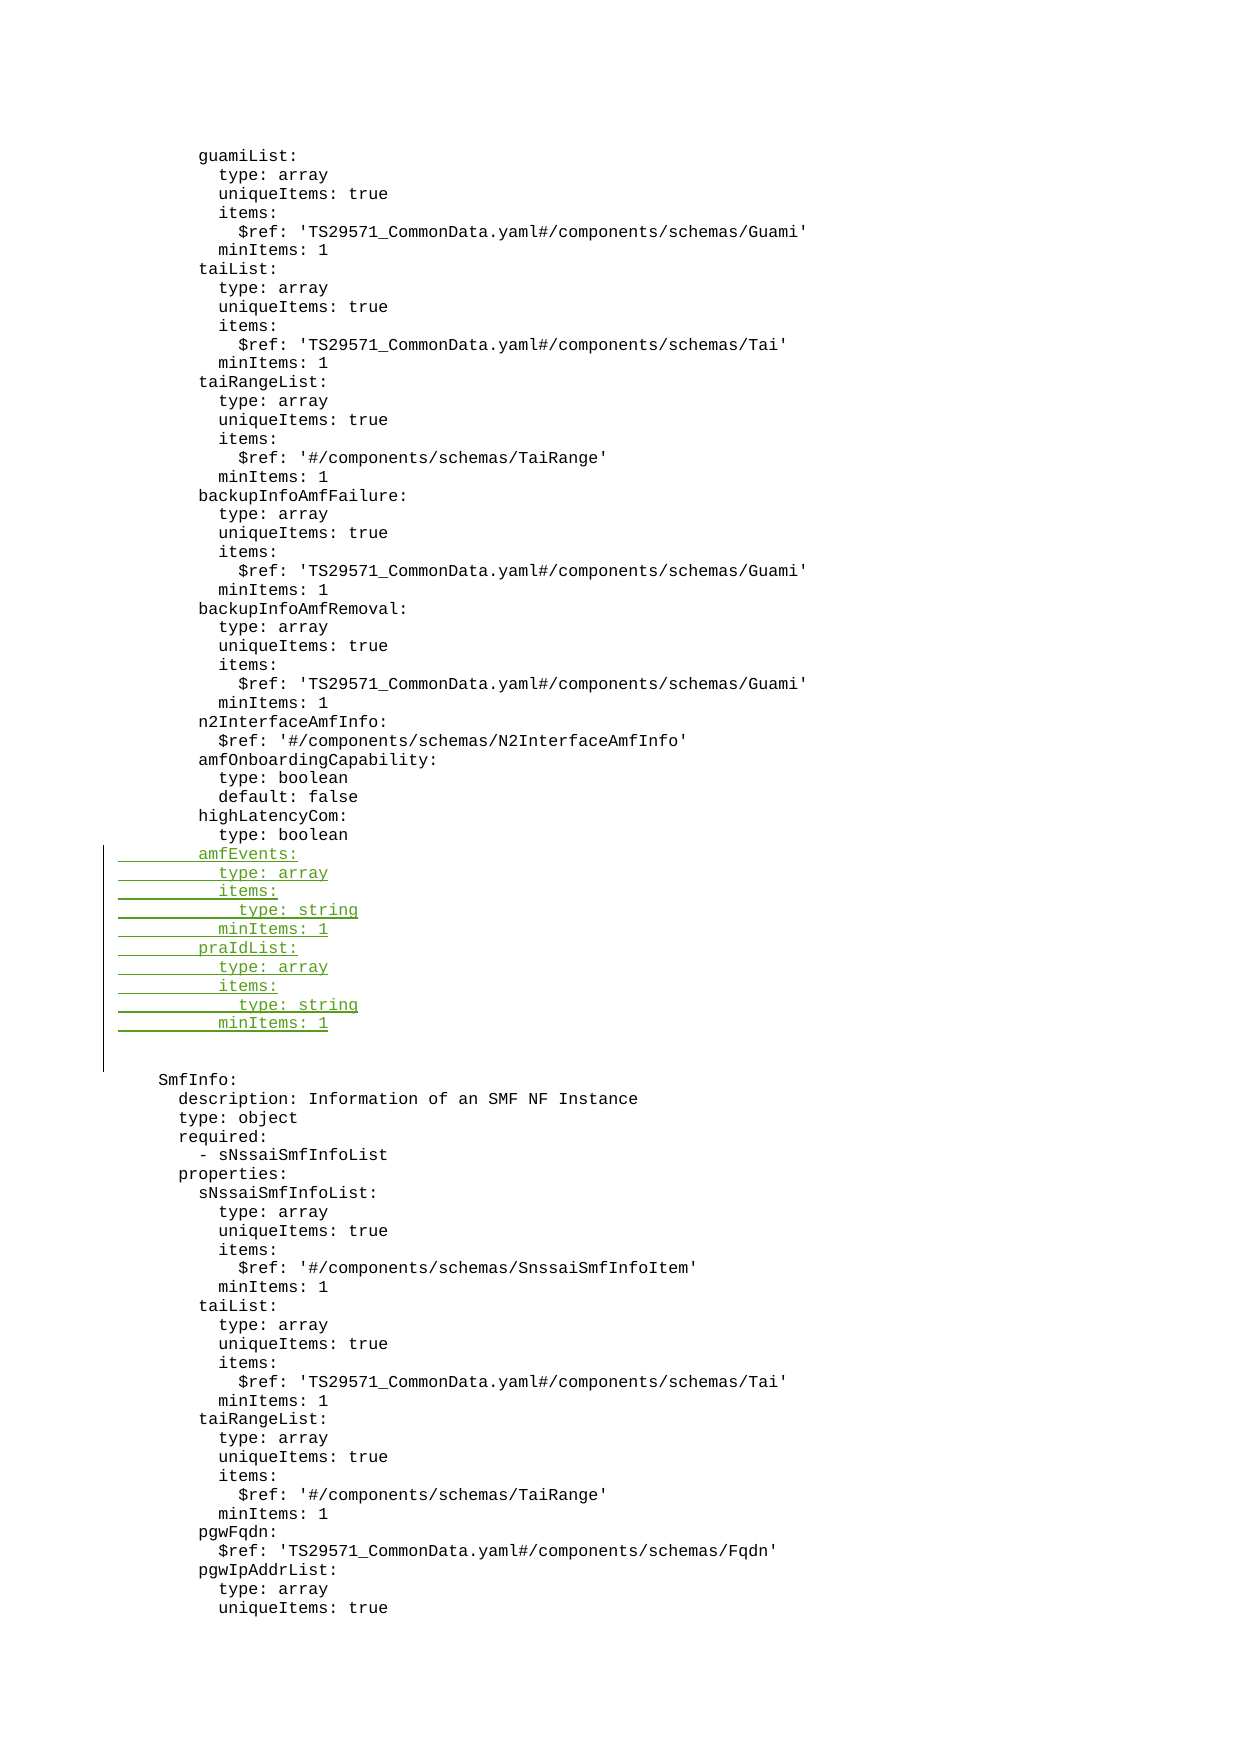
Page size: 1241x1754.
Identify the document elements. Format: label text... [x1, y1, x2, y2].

text SmfInfo: [118, 1072, 1122, 1090]
text amfOnboardingCapability: [118, 751, 1122, 770]
text required: [118, 1128, 1122, 1147]
text items: [118, 204, 1122, 223]
text $ref: 'TS29571_CommonData.yaml#/components/schemas/Guami' [118, 676, 1122, 694]
text uniqueItems: true [118, 525, 1122, 544]
text minItems: 1 [118, 468, 1122, 487]
text - sNssaiSmfInfoList [118, 1147, 1122, 1166]
text minItems: 1 [118, 1279, 1122, 1298]
text items: [118, 1354, 1122, 1373]
text $ref: 'TS29571_CommonData.yaml#/components/schemas/Tai' [118, 336, 1122, 355]
text type: boolean [118, 826, 1122, 845]
text items: [118, 1241, 1122, 1260]
text items: [118, 1467, 1122, 1486]
text items: [118, 431, 1122, 449]
text $ref: 'TS29571_CommonData.yaml#/components/schemas/Fqdn' [118, 1543, 1122, 1562]
text type: boolean [118, 770, 1122, 789]
text taiRangeList: [118, 374, 1122, 393]
text uniqueItems: true [118, 185, 1122, 204]
text default: false [118, 789, 1122, 808]
text $ref: '#/components/schemas/SnssaiSmfInfoItem' [118, 1260, 1122, 1279]
text $ref: '#/components/schemas/TaiRange' [118, 1486, 1122, 1505]
text type: array [118, 1317, 1122, 1336]
text items: [118, 657, 1122, 676]
text properties: [118, 1166, 1122, 1185]
text type: array [118, 619, 1122, 638]
text backupInfoAmfFailure: [118, 487, 1122, 506]
text uniqueItems: true [118, 298, 1122, 317]
text backupInfoAmfRemoval: [118, 600, 1122, 619]
text taiList: [118, 261, 1122, 280]
text uniqueItems: true [118, 412, 1122, 431]
text pgwFqdn: [118, 1524, 1122, 1543]
text minItems: 1 [118, 355, 1122, 374]
text guamiList: [118, 148, 1122, 167]
text uniqueItems: true [118, 1336, 1122, 1354]
text type: array [118, 1203, 1122, 1222]
text uniqueItems: true [118, 1222, 1122, 1241]
text taiList: [118, 1298, 1122, 1317]
text type: array [118, 1581, 1122, 1599]
text minItems: 1 [118, 1505, 1122, 1524]
text $ref: '#/components/schemas/N2InterfaceAmfInfo' [118, 732, 1122, 751]
text type: array [118, 280, 1122, 298]
text pgwIpAddrList: [118, 1562, 1122, 1581]
text type: array [118, 506, 1122, 525]
text $ref: '#/components/schemas/TaiRange' [118, 449, 1122, 468]
text items: [118, 544, 1122, 562]
text type: array [118, 167, 1122, 185]
text n2InterfaceAmfInfo: [118, 713, 1122, 732]
text minItems: 1 [118, 242, 1122, 261]
text highLatencyCom: [118, 808, 1122, 826]
text type: array [118, 393, 1122, 412]
text uniqueItems: true [118, 638, 1122, 657]
text $ref: 'TS29571_CommonData.yaml#/components/schemas/Guami' [118, 223, 1122, 242]
text description: Information of an SMF NF Instance [118, 1090, 1122, 1109]
text minItems: 1 [118, 1392, 1122, 1411]
text taiRangeList: [118, 1411, 1122, 1430]
text minItems: 1 [118, 694, 1122, 713]
text type: array [118, 1430, 1122, 1449]
text $ref: 'TS29571_CommonData.yaml#/components/schemas/Guami' [118, 562, 1122, 581]
text minItems: 1 [118, 581, 1122, 600]
text items: [118, 317, 1122, 336]
text uniqueItems: true [118, 1599, 1122, 1618]
text uniqueItems: true [118, 1449, 1122, 1467]
text $ref: 'TS29571_CommonData.yaml#/components/schemas/Tai' [118, 1373, 1122, 1392]
text type: object [118, 1109, 1122, 1128]
text sNssaiSmfInfoList: [118, 1185, 1122, 1203]
